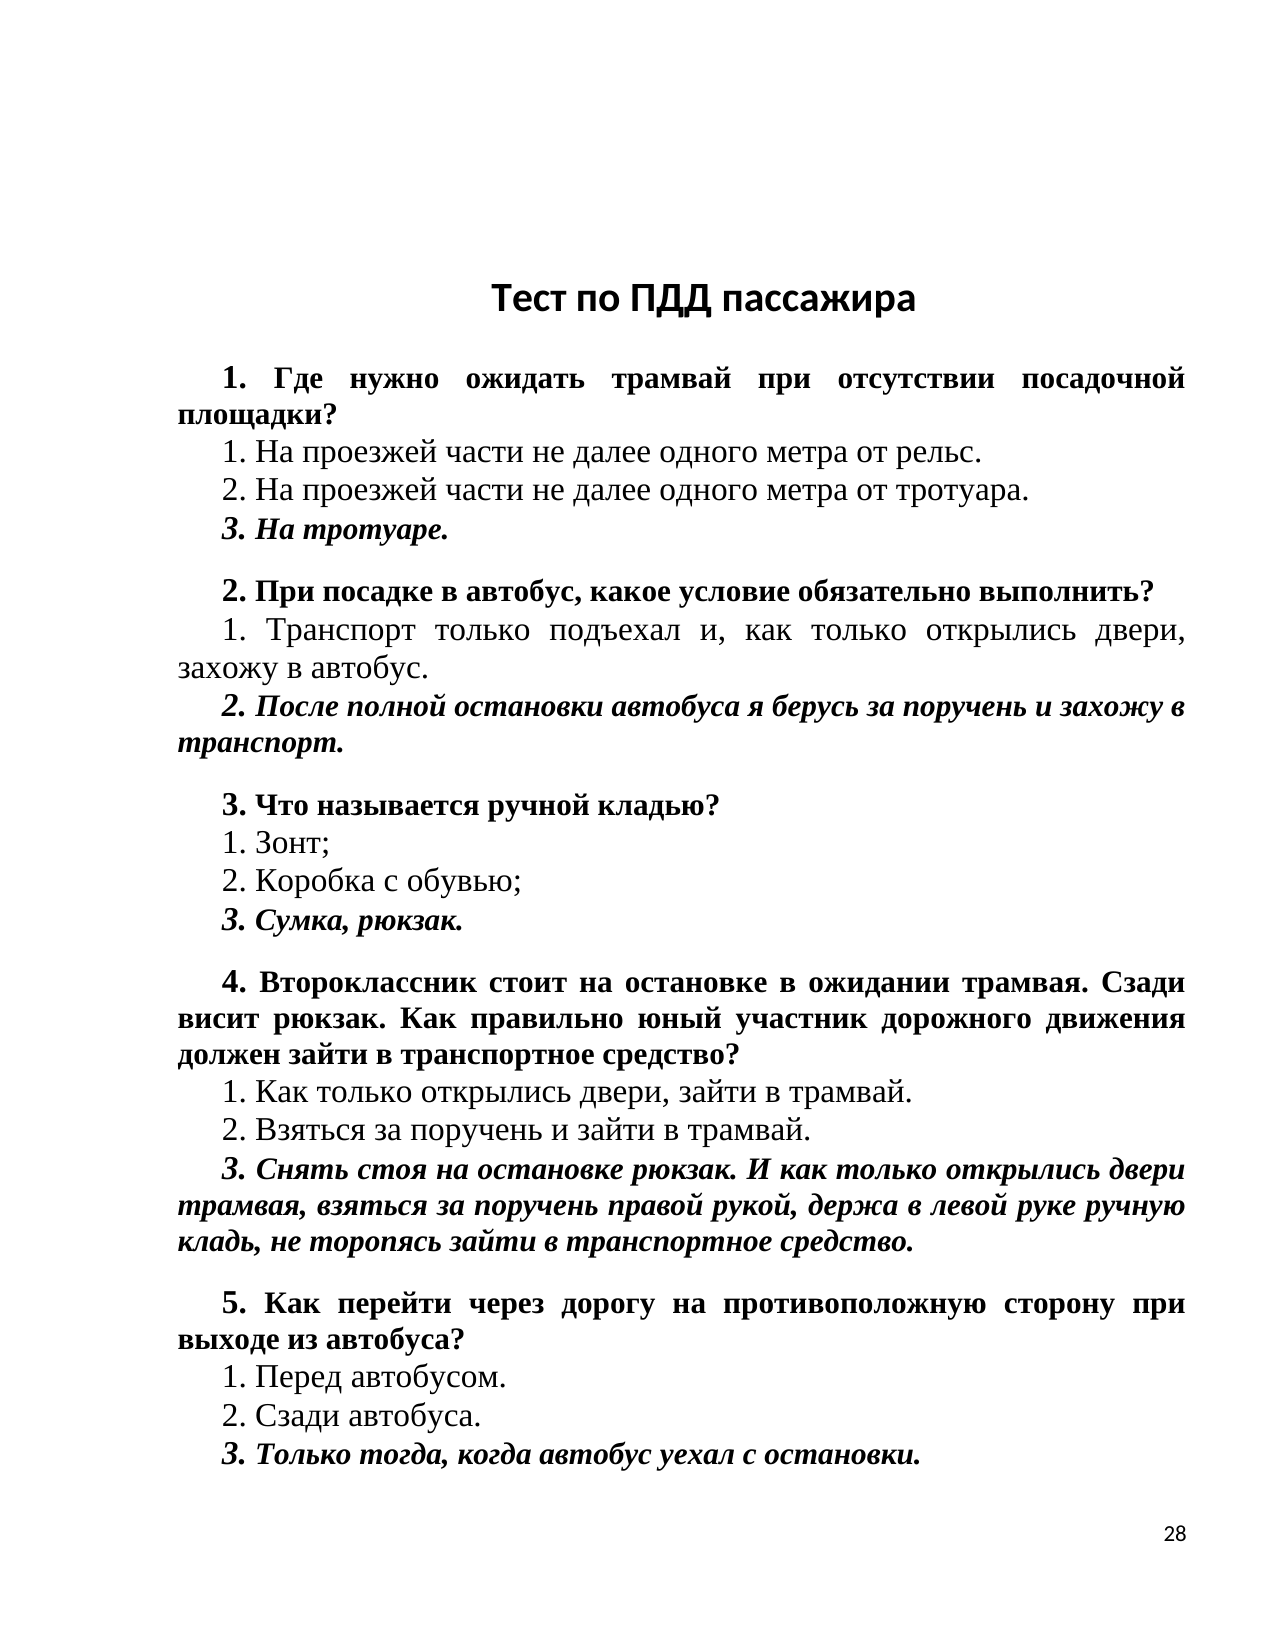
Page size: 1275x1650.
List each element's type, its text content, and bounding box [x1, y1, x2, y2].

text 3. Только тогда, когда автобус уехал с остановки. [177, 1433, 1186, 1472]
text Тест по ПДД пассажира [177, 271, 1186, 321]
text 5. Как перейти через дорогу на противоположную сторону при выходе из автобуса? [177, 1282, 1186, 1357]
text 2. Коробка с обувью; [177, 860, 1186, 899]
text 2. Взяться за поручень и зайти в трамвай. [177, 1110, 1186, 1148]
text 3. На тротуаре. [177, 508, 1186, 546]
text 1. Зонт; [177, 822, 1186, 860]
text 2. Сзади автобуса. [177, 1395, 1186, 1433]
text 3. Что называется ручной кладью? [177, 784, 1186, 822]
text 2. После полной остановки автобуса я берусь за поручень и захожу в транспорт. [177, 685, 1186, 760]
text 3. Сумка, рюкзак. [177, 899, 1186, 937]
text 1. Транспорт только подъехал и, как только открылись двери, захожу в автобус. [177, 609, 1186, 685]
text 4. Второклассник стоит на остановке в ожидании трамвая. Сзади висит рюкзак. Как правильно юный участник дорожного движения должен зайти в транспортное средство? [177, 961, 1186, 1071]
text 1. Где нужно ожидать трамвай при отсутствии посадочной площадки? [177, 357, 1186, 431]
text 2. При посадке в автобус, какое условие обязательно выполнить? [177, 570, 1186, 609]
text 1. Как только открылись двери, зайти в трамвай. [177, 1071, 1186, 1110]
text 1. Перед автобусом. [177, 1357, 1186, 1395]
text 1. На проезжей части не далее одного метра от рельс. [177, 431, 1186, 470]
text 3. Снять стоя на остановке рюкзак. И как только открылись двери трамвая, взяться за поручень правой рукой, держа в левой руке ручную кладь, не торопясь зайти в транспортное средство. [177, 1148, 1186, 1258]
text 2. На проезжей части не далее одного метра от тротуара. [177, 470, 1186, 508]
